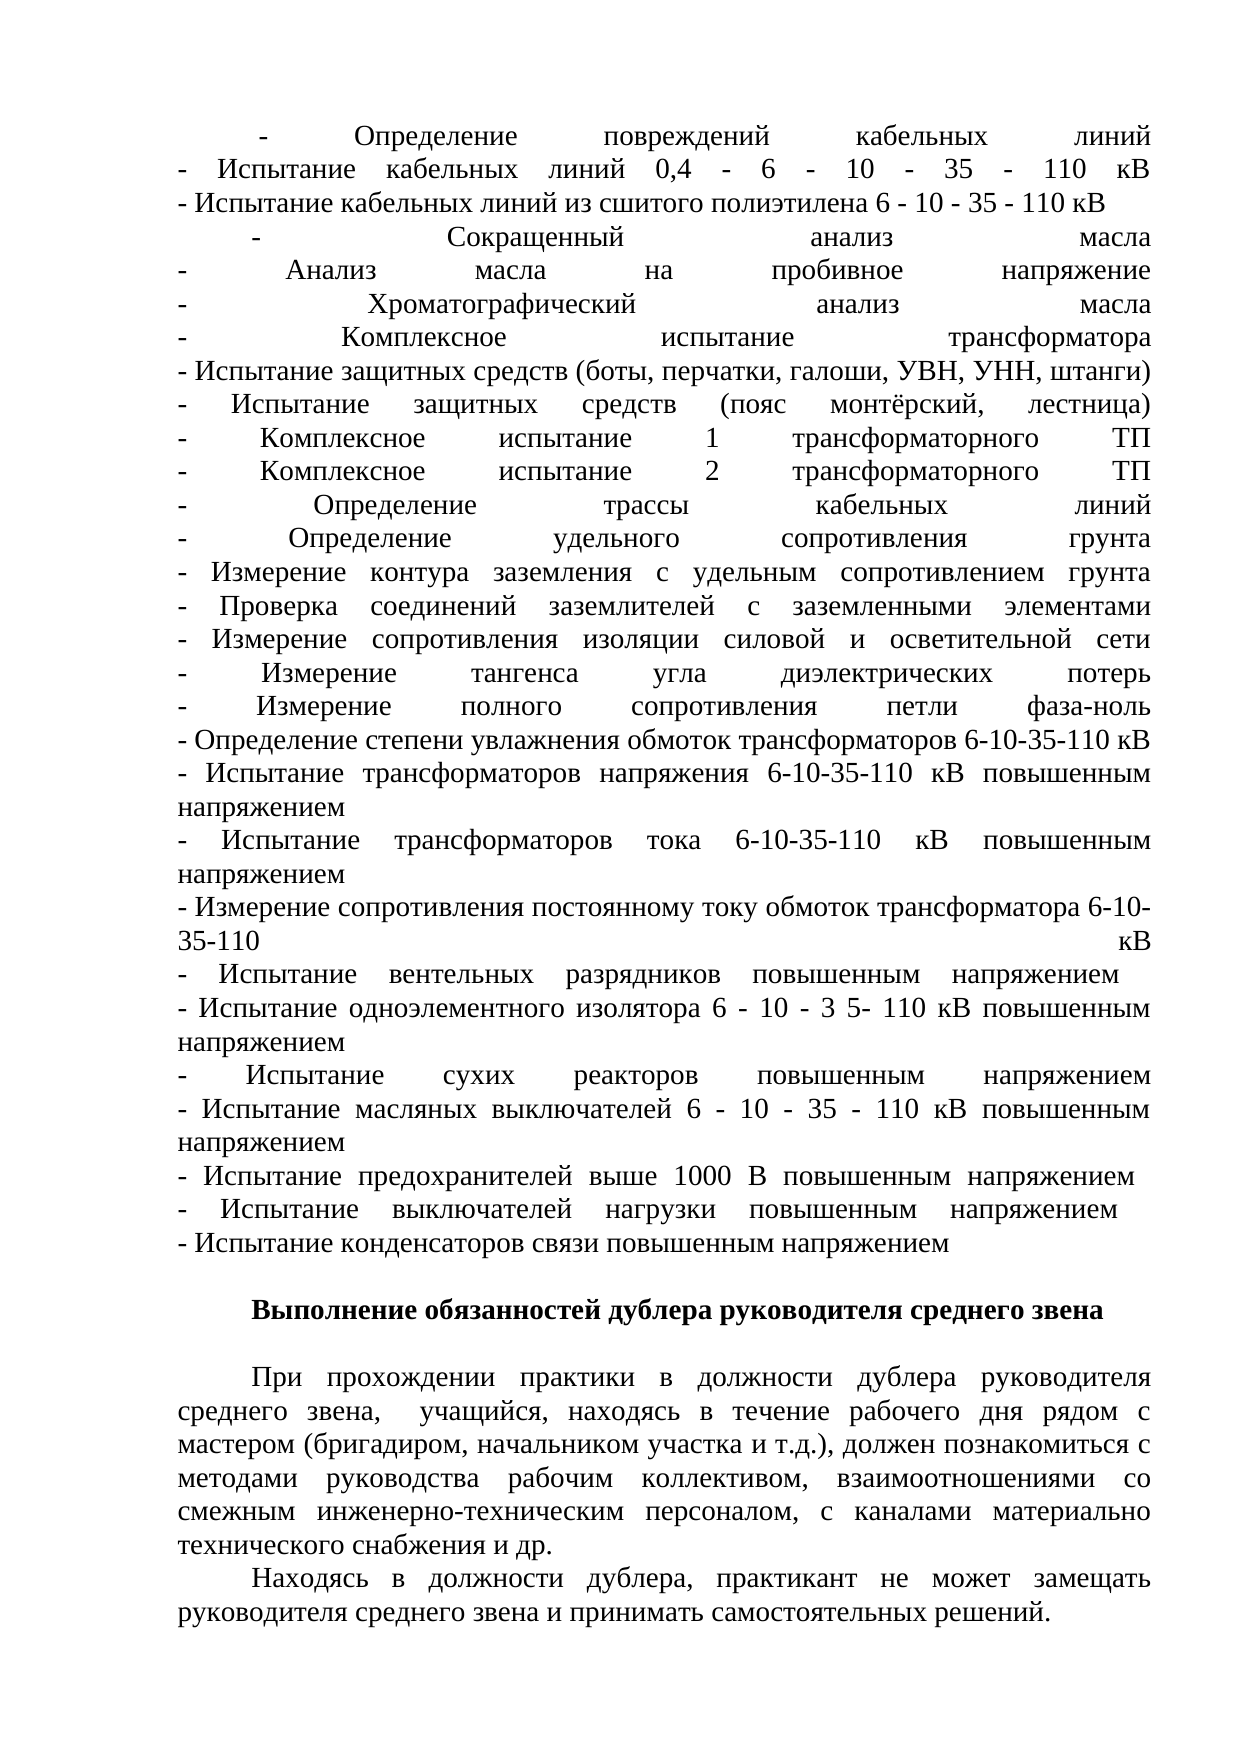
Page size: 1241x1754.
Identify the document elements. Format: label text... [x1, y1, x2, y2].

text Выполнение обязанностей дублера руководителя среднего звена [177, 1292, 1152, 1326]
text - Сокращенный анализ масла - Анализ масла на пробивное напряжение - Хроматографический анализ масла - Комплексное испытание трансформатора - Испытание защитных средств (боты, перчатки, галоши, УВН, УНН, штанги) - Испытание защитных средств (пояс монтёрский, лестница) - Комплексное испытание 1 трансформаторного ТП - Комплексное испытание 2 трансформаторного ТП - Определение трассы кабельных линий - Определение удельного сопротивления грунта - Измерение контура заземления с удельным сопротивлением грунта - Проверка соединений заземлителей с заземленными элементами - Измерение сопротивления изоляции силовой и осветительной сети - Измерение тангенса угла диэлектрических потерь - Измерение полного сопротивления петли фаза-ноль - Определение степени увлажнения обмоток трансформаторов 6-10-35-110 кВ - Испытание трансформаторов напряжения 6-10-35-110 кВ повышенным напряжением - Испытание трансформаторов тока 6-10-35-110 кВ повышенным напряжением - Измерение сопротивления постоянному току обмоток трансформатора 6-10-35-110 кВ - Испытание вентельных разрядников повышенным напряжением - Испытание одноэлементного изолятора 6 - 10 - 3 5- 110 кВ повышенным напряжением - Испытание сухих реакторов повышенным напряжением - Испытание масляных выключателей 6 - 10 - 35 - 110 кВ повышенным напряжением - Испытание предохранителей выше 1000 В повышенным напряжением - Испытание выключателей нагрузки повышенным напряжением - Испытание конденсаторов связи повышенным напряжением [177, 219, 1152, 1258]
text Находясь в должности дублера, практикант не может замещать руководителя среднего звена и принимать самостоятельных решений. [177, 1560, 1152, 1627]
text - Определение повреждений кабельных линий - Испытание кабельных линий 0,4 - 6 - 10 - 35 - 110 кВ - Испытание кабельных линий из сшитого полиэтилена 6 - 10 - 35 - 110 кВ [177, 118, 1152, 219]
text При прохождении практики в должности дублера руководителя среднего звена, учащийся, находясь в течение рабочего дня рядом с мастером (бригадиром, начальником участка и т.д.), должен познакомиться с методами руководства рабочим коллективом, взаимоотношениями со смежным инженерно-техническим персоналом, с каналами материально технического снабжения и др. [177, 1359, 1152, 1560]
